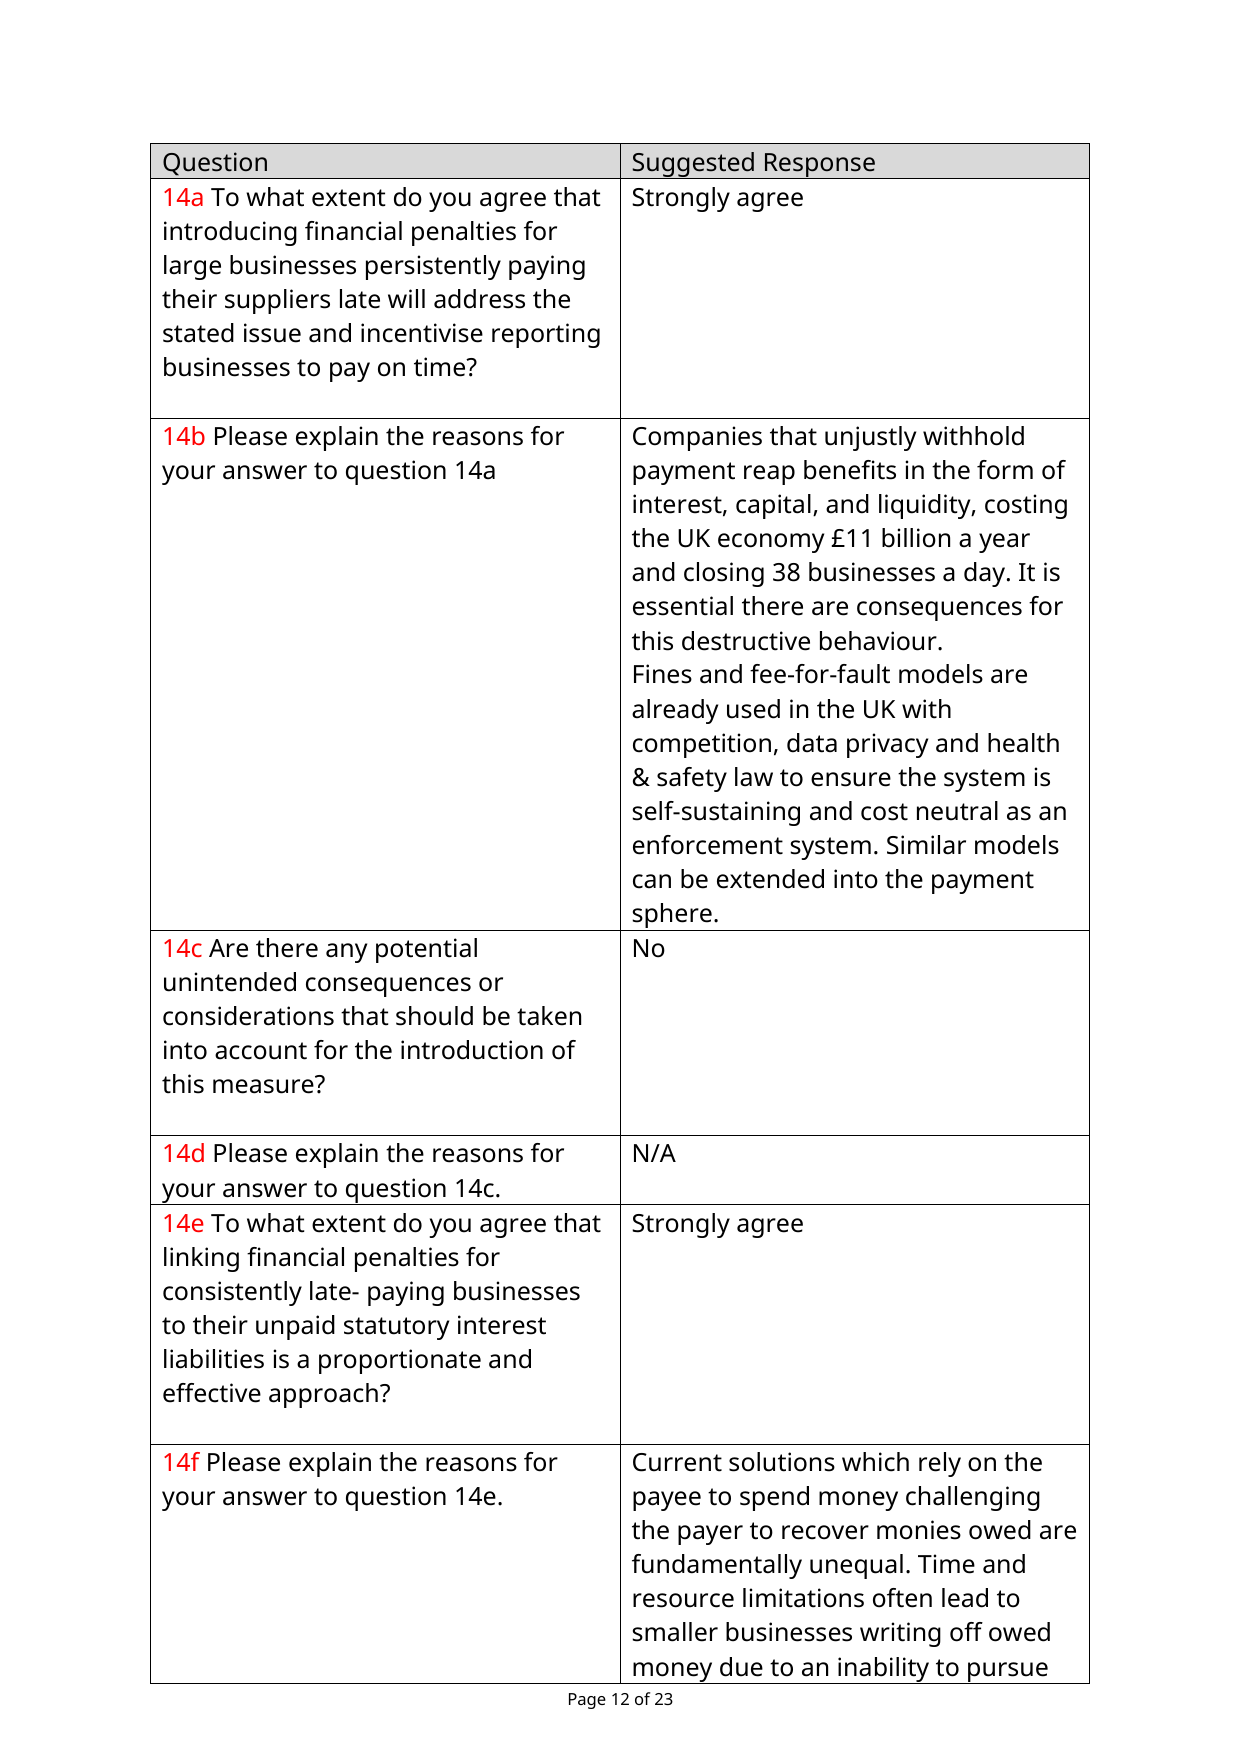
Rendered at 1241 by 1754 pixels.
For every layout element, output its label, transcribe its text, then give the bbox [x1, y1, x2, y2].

table_cell N/A [621, 1136, 1089, 1204]
table_cell No [621, 931, 1089, 1135]
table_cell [151, 1445, 620, 1683]
table_header Question [151, 144, 620, 178]
table_cell 14c Are there any potential unintended consequences or considerations that should be taken into account for the introduction of this measure? [151, 931, 620, 1135]
table_cell 14d Please explain the reasons for your answer to question 14c. [151, 1136, 620, 1204]
table_cell Companies that unjustly withhold payment reap benefits in the form of interest, capital, and liquidity, costing the UK economy £11 billion a year and closing 38 businesses a day. It is essential there are consequences for this destructive behaviour. Fines and fee-for-fault models are already used in the UK with competition, data privacy and health & safety law to ensure the system is self-sustaining and cost neutral as an enforcement system. Similar models can be extended into the payment sphere. [621, 419, 1089, 930]
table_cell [621, 1445, 1089, 1683]
table_cell 14e To what extent do you agree that linking financial penalties for consistently late- paying businesses to their unpaid statutory interest liabilities is a proportionate and effective approach? [151, 1205, 620, 1444]
table_cell Strongly agree [621, 1205, 1089, 1444]
table_cell 14b Please explain the reasons for your answer to question 14a [151, 419, 620, 930]
table_cell 14a To what extent do you agree that introducing financial penalties for large businesses persistently paying their suppliers late will address the stated issue and incentivise reporting businesses to pay on time? [151, 179, 620, 418]
table_header Suggested Response [621, 144, 1089, 178]
table_cell Strongly agree [621, 179, 1089, 418]
